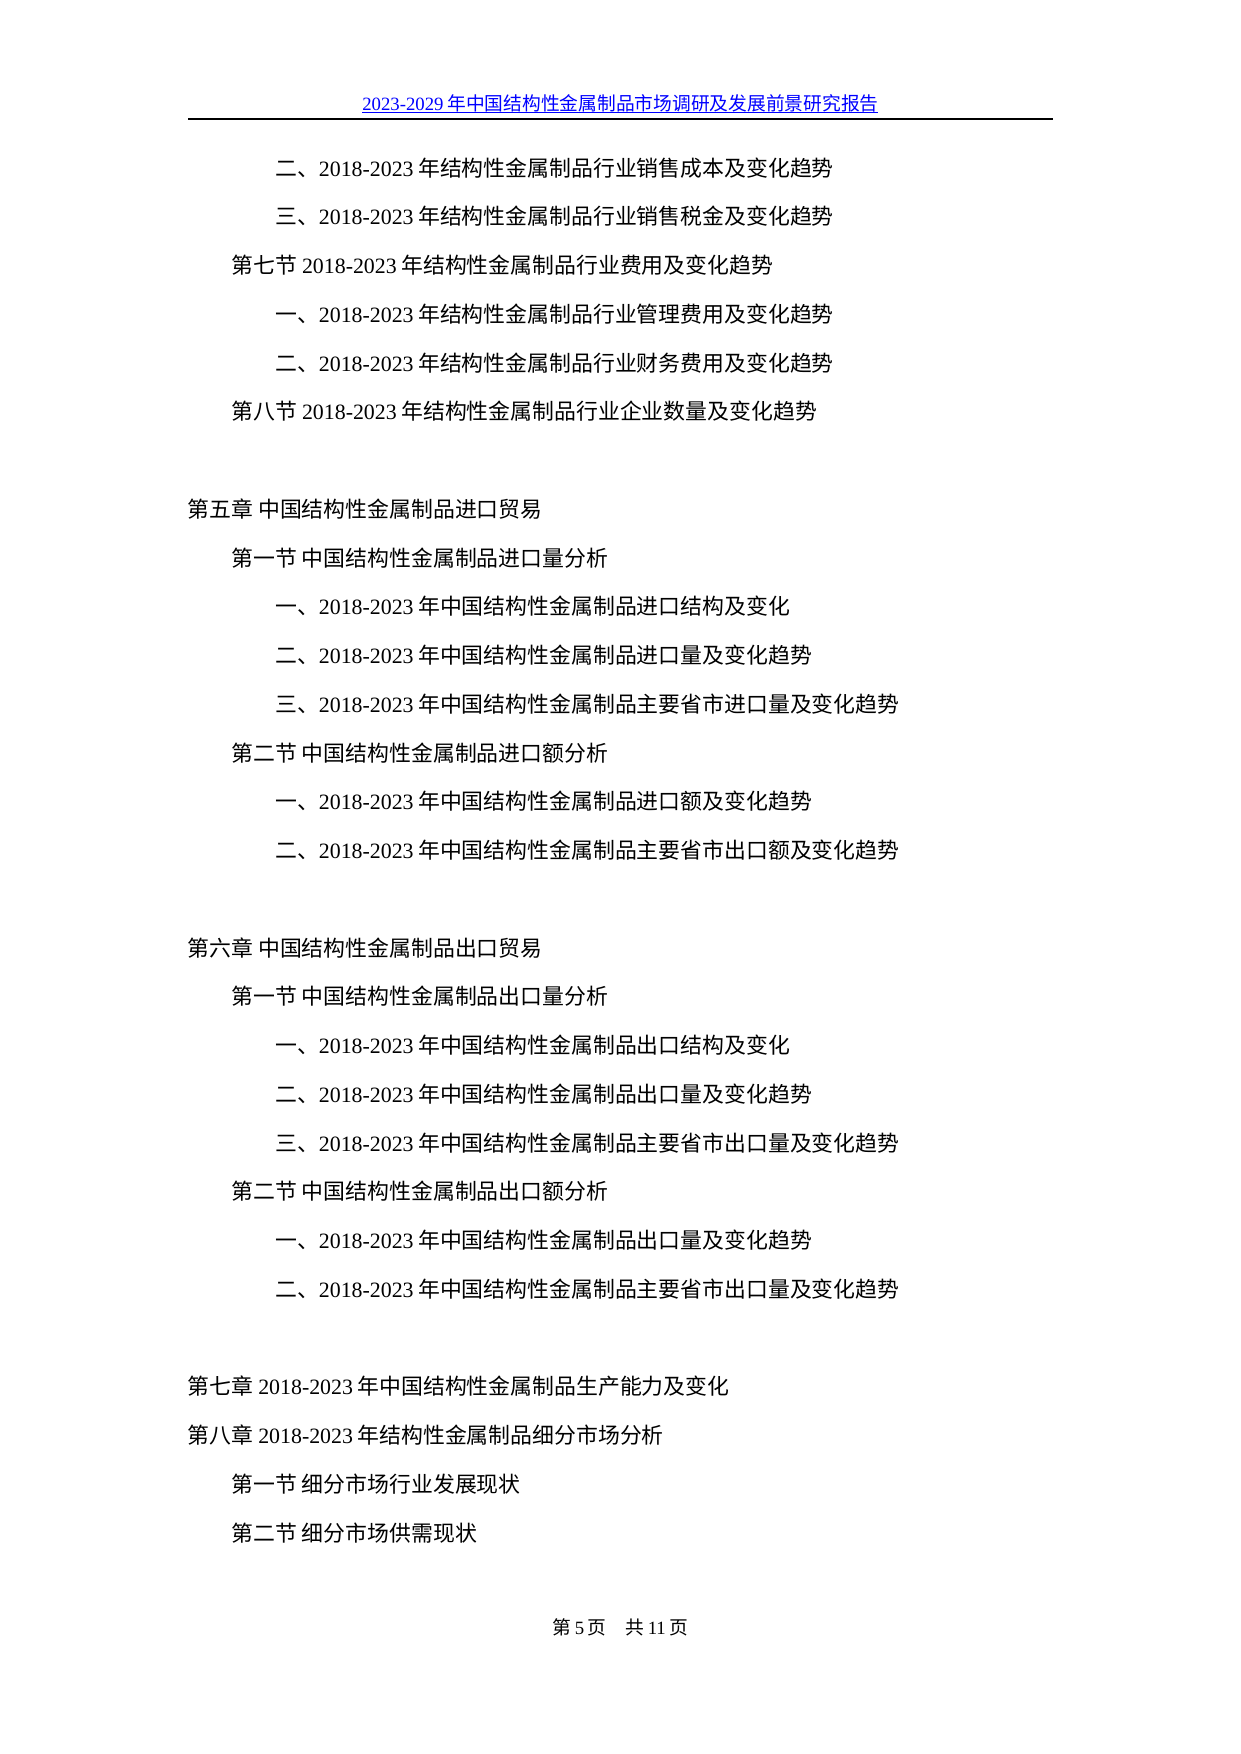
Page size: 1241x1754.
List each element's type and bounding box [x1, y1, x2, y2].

text [187, 150, 1053, 1548]
